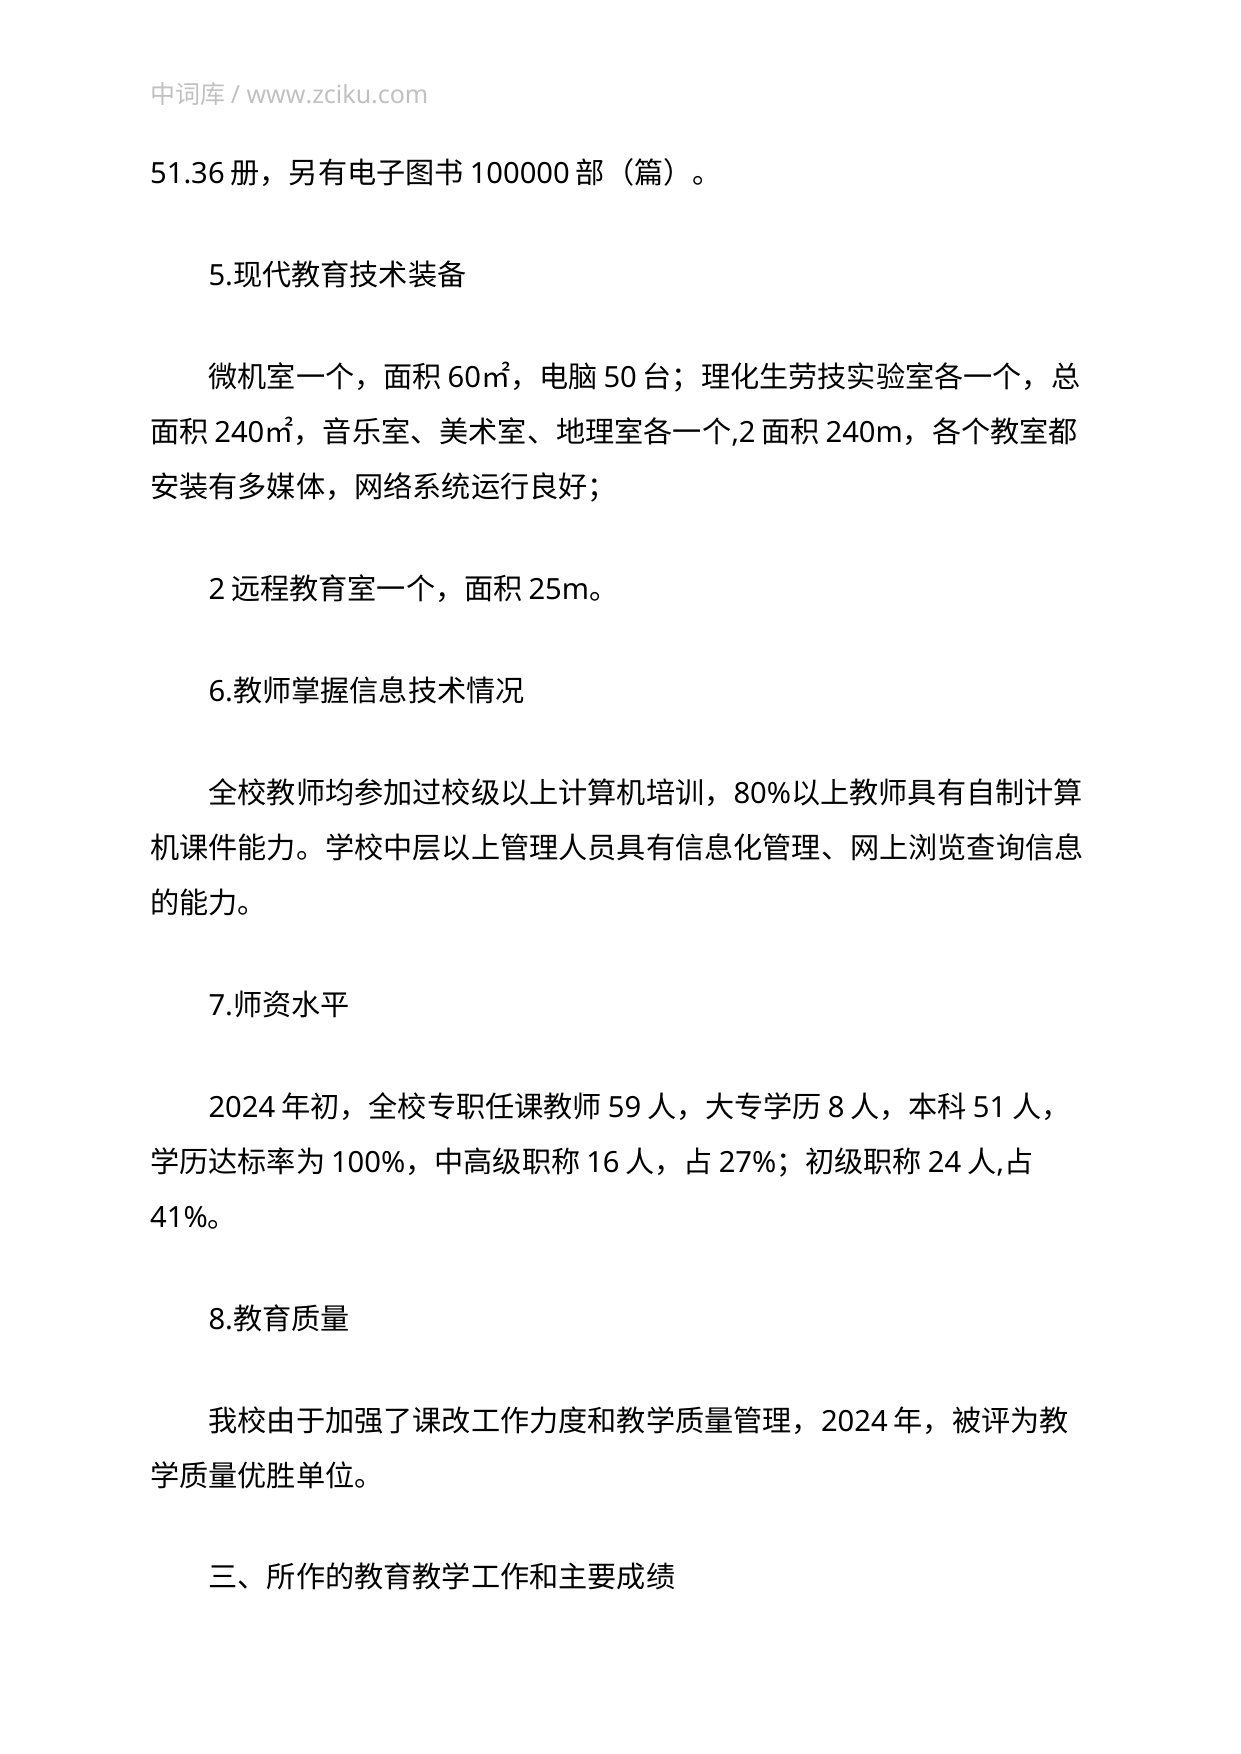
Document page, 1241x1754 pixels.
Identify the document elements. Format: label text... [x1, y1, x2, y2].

text 8.教育质量 [150, 1295, 1090, 1338]
text 三、所作的教育教学工作和主要成绩 [150, 1554, 1090, 1596]
text 2远程教育室一个，面积25m。 [150, 566, 1090, 608]
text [150, 150, 1090, 192]
text 5.现代教育技术装备 [150, 252, 1090, 294]
text 全校教师均参加过校级以上计算机培训，80%以上教师具有自制计算机课件能力。学校中层以上管理人员具有信息化管理、网上浏览查询信息的能力。 [150, 770, 1090, 922]
text 7.师资水平 [150, 981, 1090, 1024]
text 2024年初，全校专职任课教师59人，大专学历8人，本科51人，学历达标率为100%，中高级职称16人，占27%；初级职称24人,占41%。 [150, 1083, 1090, 1236]
text 微机室一个，面积60㎡，电脑50台；理化生劳技实验室各一个，总面积240㎡，音乐室、美术室、地理室各一个,2面积240m，各个教室都安装有多媒体，网络系统运行良好； [150, 354, 1090, 506]
text 6.教师掌握信息技术情况 [150, 668, 1090, 710]
text 我校由于加强了课改工作力度和教学质量管理，2024年，被评为教学质量优胜单位。 [150, 1397, 1090, 1494]
